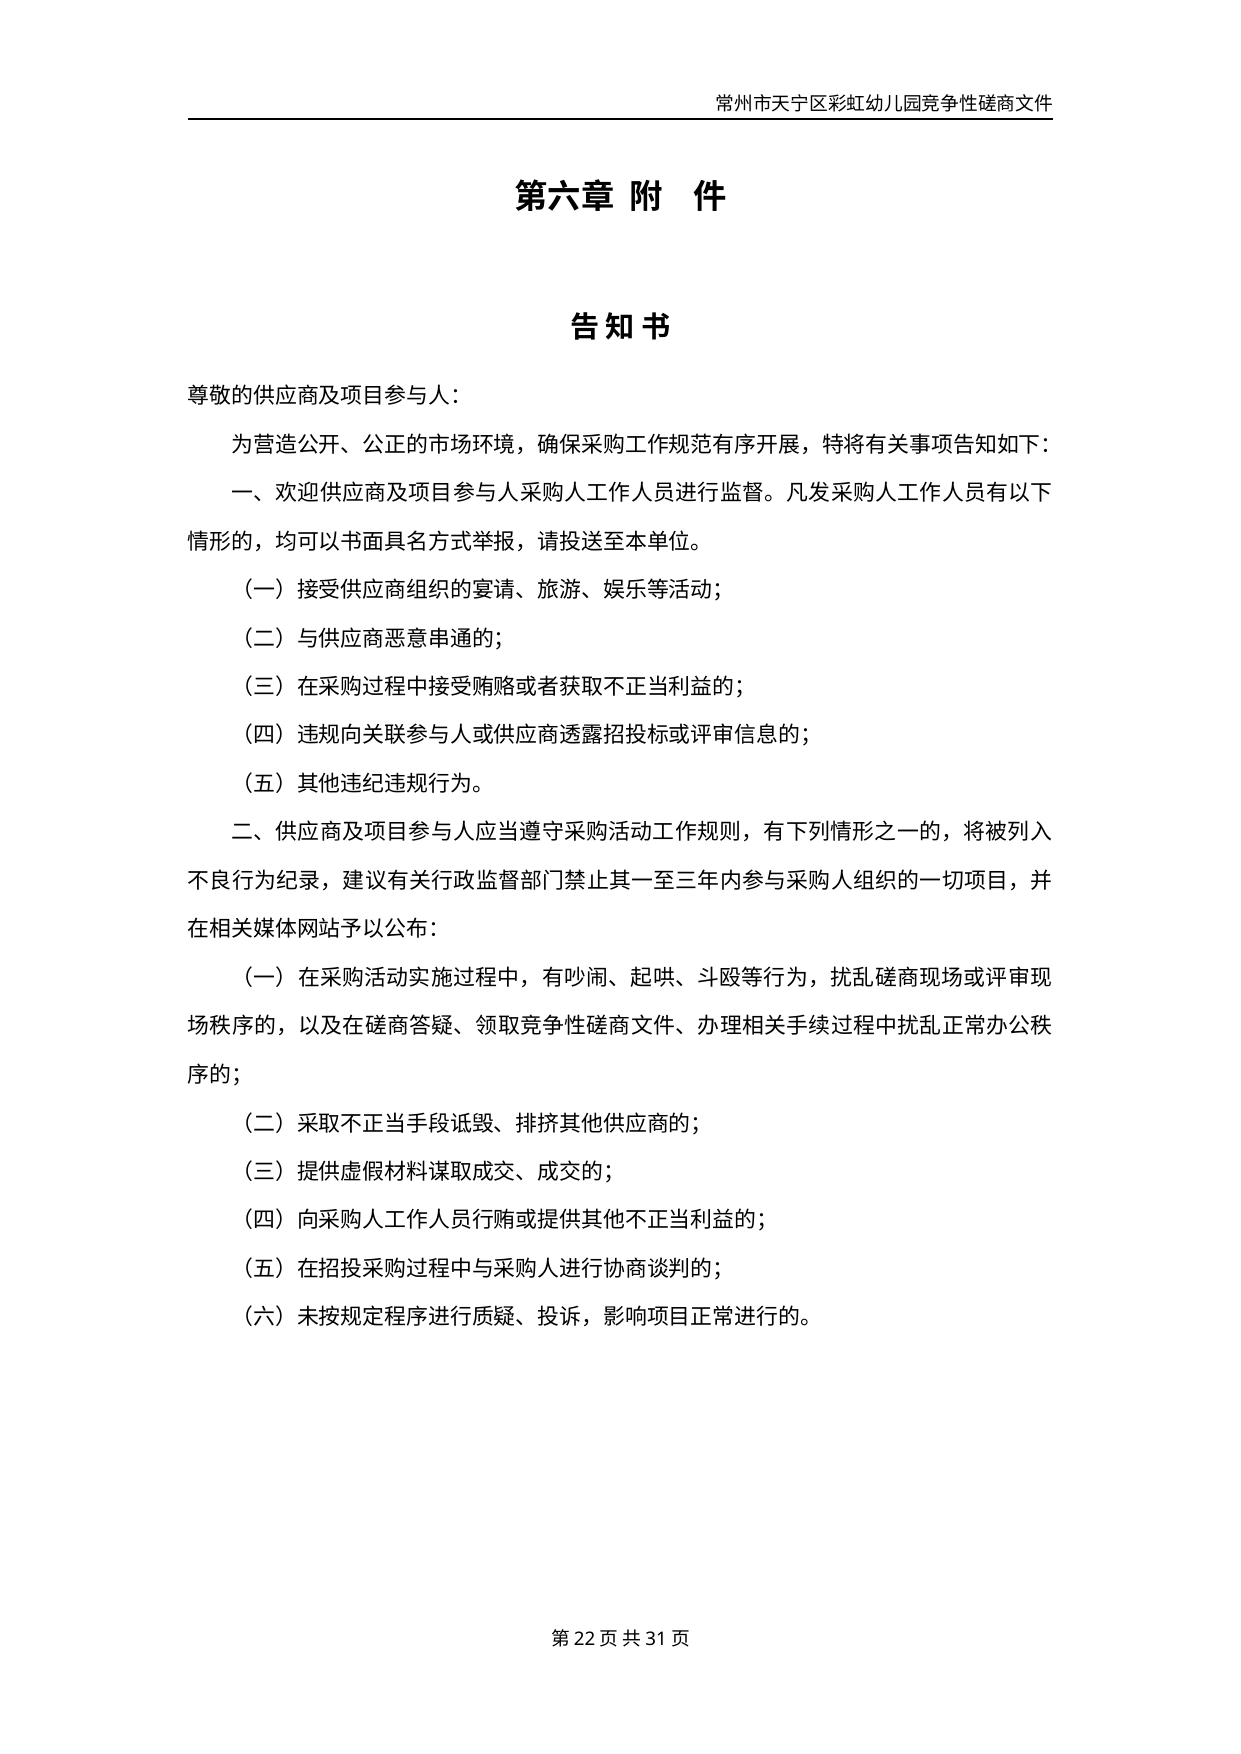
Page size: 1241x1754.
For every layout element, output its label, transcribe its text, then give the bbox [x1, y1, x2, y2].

subtitle 第六章 附 件 [187, 162, 1053, 227]
text 为营造公开、公正的市场环境，确保采购工作规范有序开展，特将有关事项告知如下： [187, 426, 1053, 459]
text （一）在采购活动实施过程中，有吵闹、起哄、斗殴等行为，扰乱磋商现场或评审现场秩序的，以及在磋商答疑、领取竞争性磋商文件、办理相关手续过程中扰乱正常办公秩序的； [187, 959, 1053, 1089]
text （五）在招投采购过程中与采购人进行协商谈判的； [187, 1250, 1053, 1283]
text 告 知 书 [187, 292, 1053, 357]
text 一、欢迎供应商及项目参与人采购人工作人员进行监督。凡发采购人工作人员有以下情形的，均可以书面具名方式举报，请投送至本单位。 [187, 475, 1053, 556]
text （四）向采购人工作人员行贿或提供其他不正当利益的； [187, 1202, 1053, 1234]
text （六）未按规定程序进行质疑、投诉，影响项目正常进行的。 [187, 1298, 1053, 1331]
text 二、供应商及项目参与人应当遵守采购活动工作规则，有下列情形之一的，将被列入不良行为纪录，建议有关行政监督部门禁止其一至三年内参与采购人组织的一切项目，并在相关媒体网站予以公布： [187, 813, 1053, 943]
text （二）与供应商恶意串通的； [187, 620, 1053, 653]
text （二）采取不正当手段诋毁、排挤其他供应商的； [187, 1105, 1053, 1138]
text （一）接受供应商组织的宴请、旅游、娱乐等活动； [187, 572, 1053, 604]
text 尊敬的供应商及项目参与人： [187, 378, 1053, 411]
text （四）违规向关联参与人或供应商透露招投标或评审信息的； [187, 717, 1053, 749]
text （三）在采购过程中接受贿赂或者获取不正当利益的； [187, 668, 1053, 701]
text （三）提供虚假材料谋取成交、成交的； [187, 1153, 1053, 1186]
text （五）其他违纪违规行为。 [187, 765, 1053, 798]
